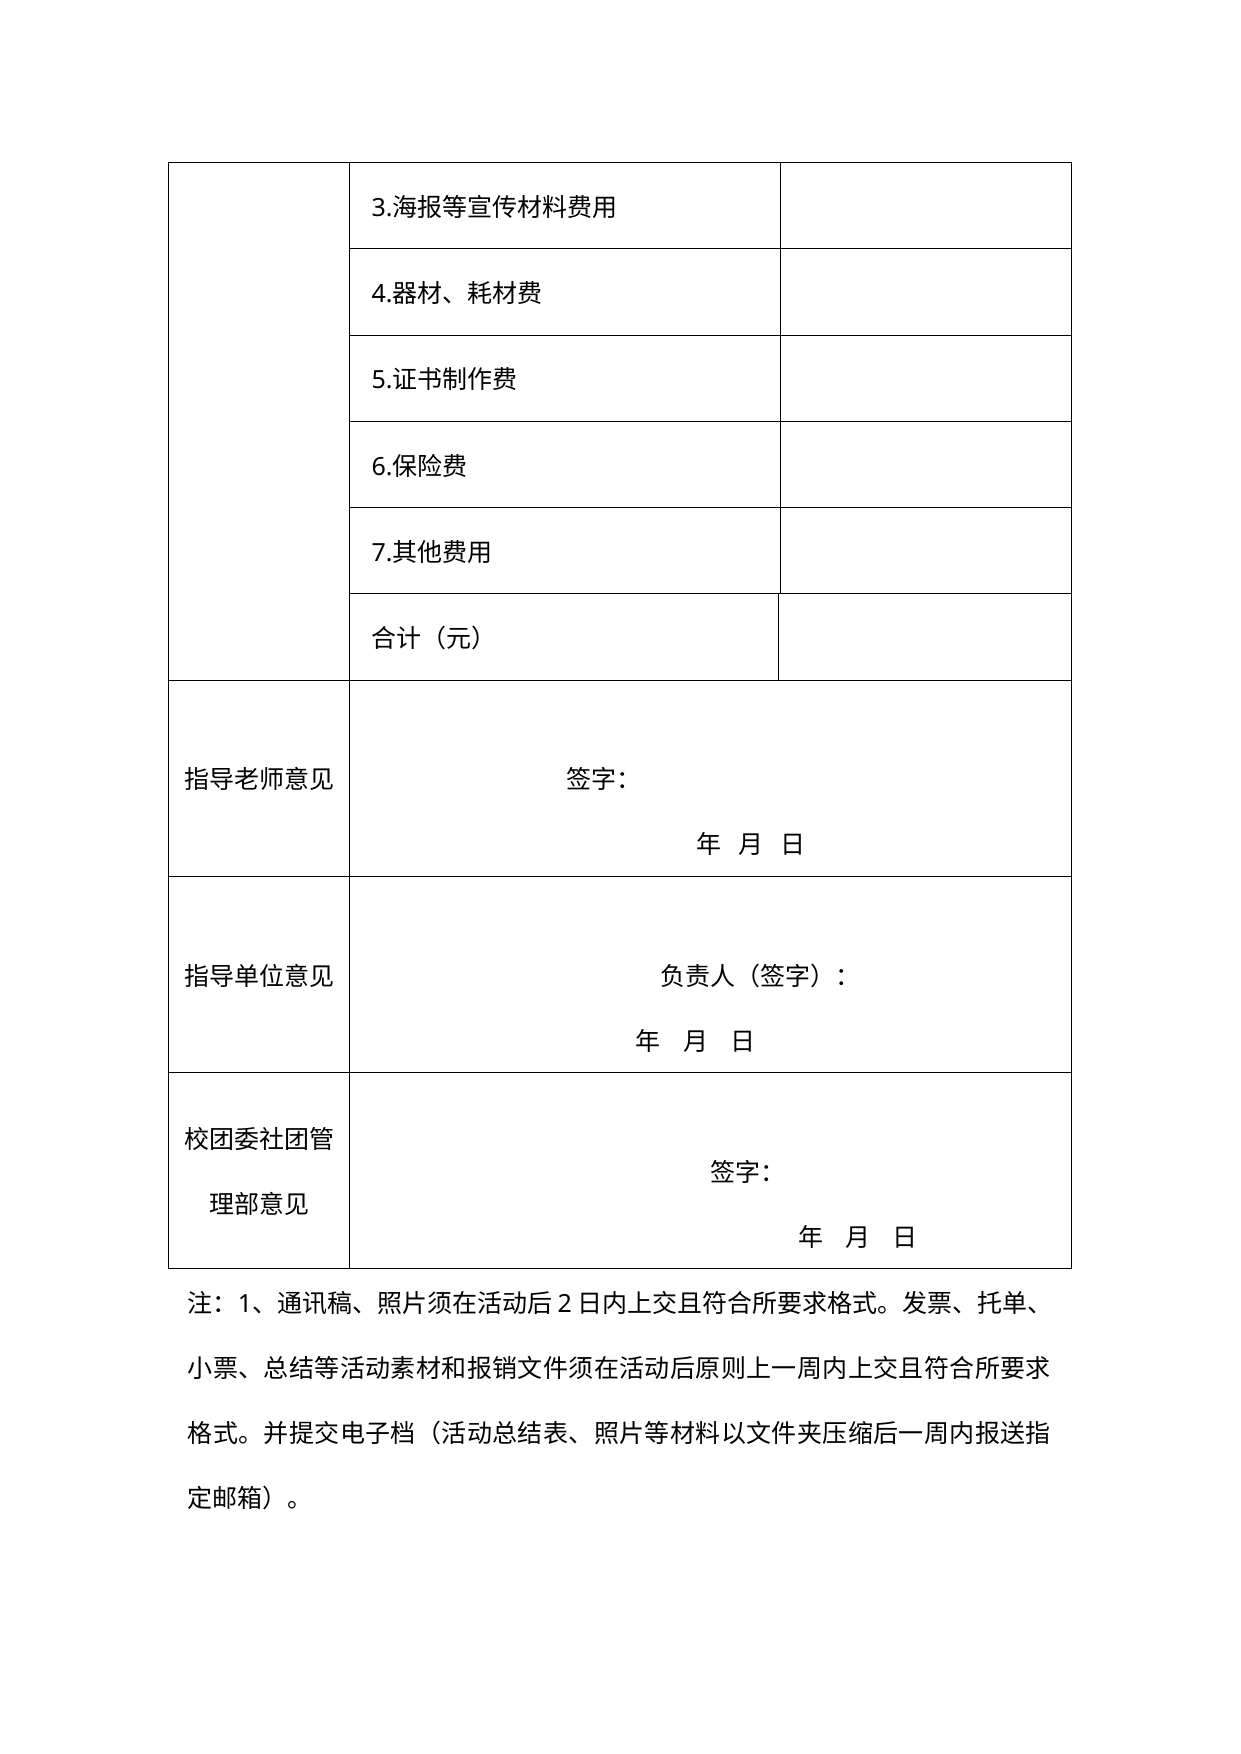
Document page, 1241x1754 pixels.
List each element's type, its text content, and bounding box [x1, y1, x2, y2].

table_cell [781, 422, 1071, 507]
table_cell 3.海报等宣传材料费用 [350, 163, 780, 248]
table_cell 签字： 年 月 日 [350, 1073, 1071, 1268]
table_cell 负责人（签字）： 年 月 日 [350, 877, 1071, 1072]
table_cell 4.器材、耗材费 [350, 249, 780, 334]
table_cell 签字： 年 月 日 [350, 681, 1071, 876]
table_cell [779, 594, 1071, 679]
table_cell 7.其他费用 [350, 508, 780, 593]
table_cell [781, 336, 1071, 421]
table_cell 合计（元） [350, 594, 778, 679]
text 注：1、通讯稿、照片须在活动后2日内上交且符合所要求格式。发票、托单、小票、总结等活动素材和报销文件须在活动后原则上一周内上交且符合所要求格式。并提交电子档（活动总结表、照片等材料以文件夹压缩后一周内报送指定邮箱）。 [187, 1269, 1053, 1529]
table_cell 指导单位意见 [169, 877, 349, 1072]
table_cell 校团委社团管理部意见 [169, 1073, 349, 1268]
table_cell [781, 508, 1071, 593]
table_cell 5.证书制作费 [350, 336, 780, 421]
table_cell 指导老师意见 [169, 681, 349, 876]
table_cell 6.保险费 [350, 422, 780, 507]
table_cell [781, 249, 1071, 334]
table_cell [781, 163, 1071, 248]
